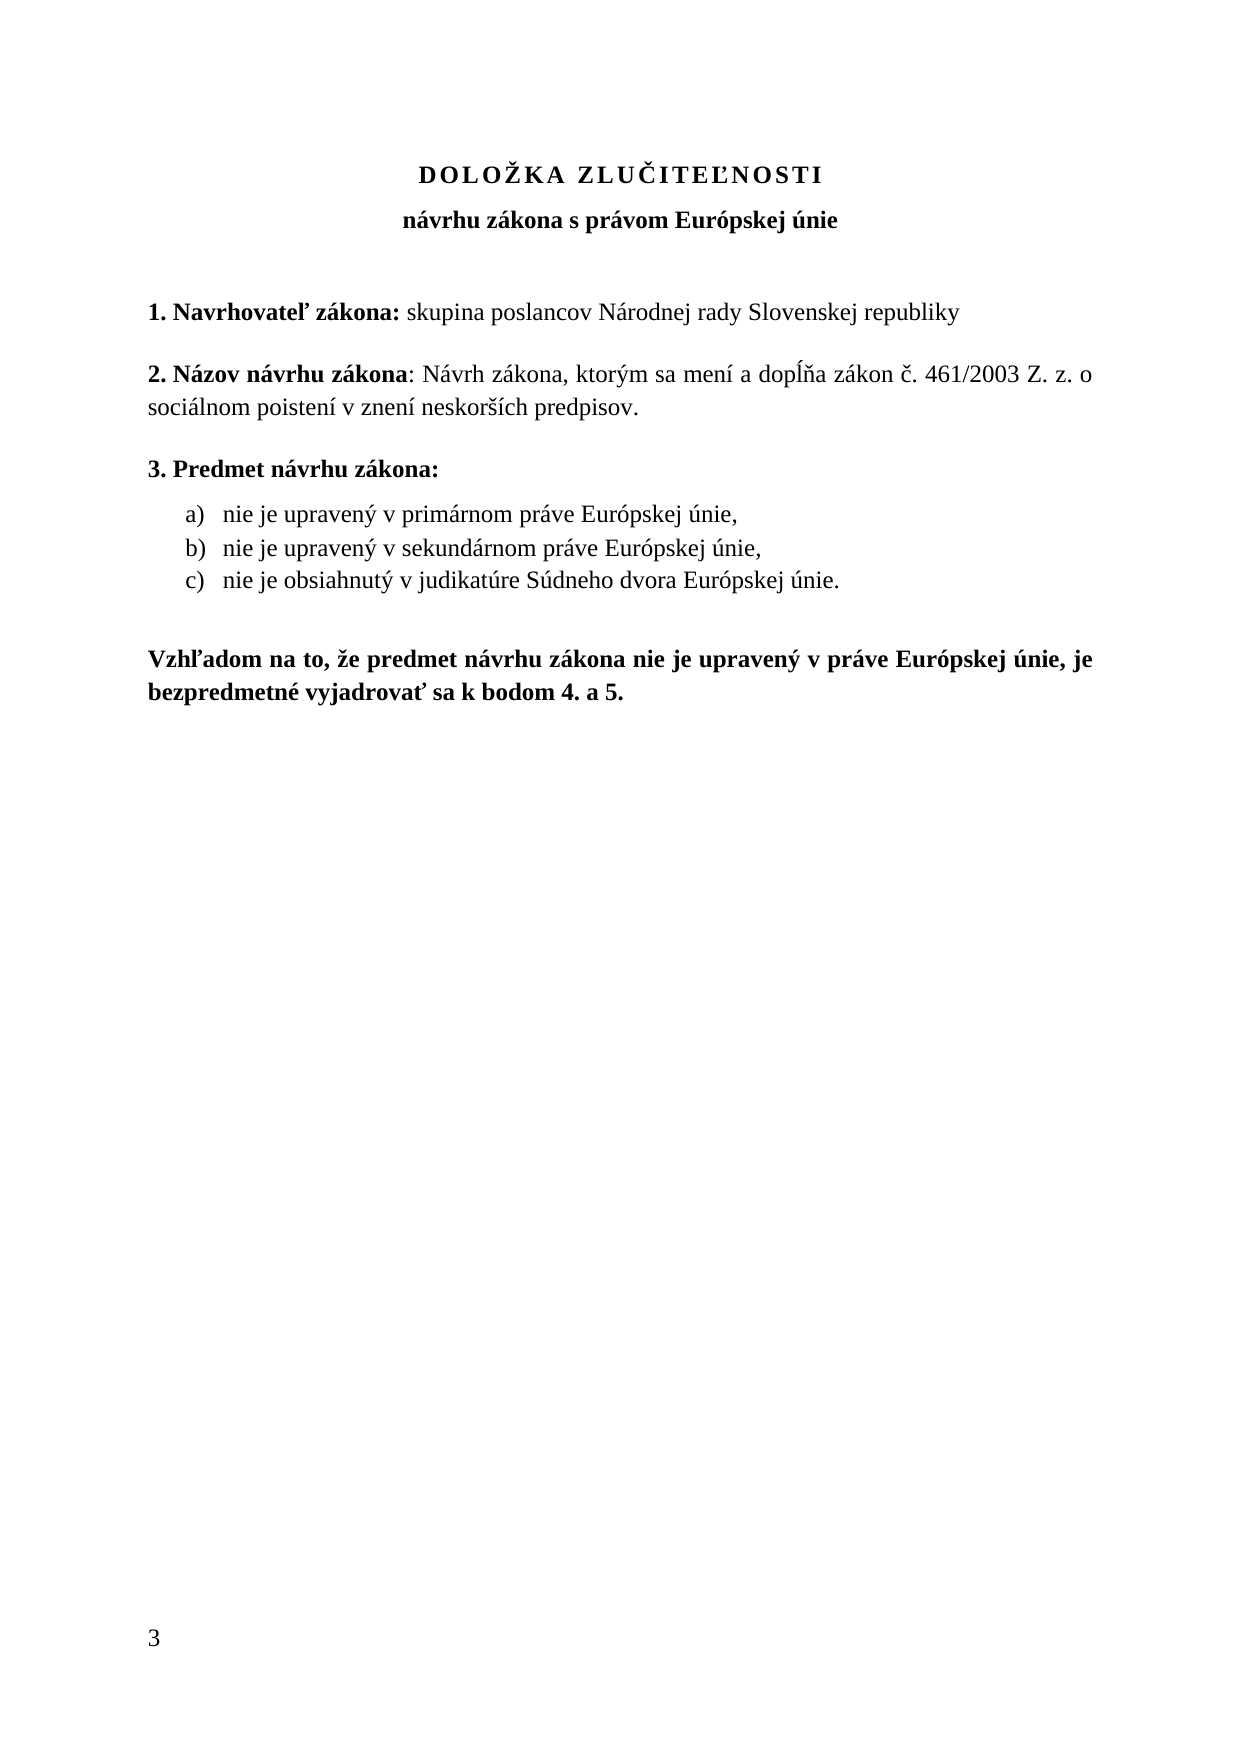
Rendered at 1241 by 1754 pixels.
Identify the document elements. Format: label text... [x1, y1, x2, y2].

text návrhu zákona s právom Európskej únie [148, 206, 1093, 234]
list nie je upravený v primárnom práve Európskej únie, [185, 499, 1093, 528]
text DOLOŽKA ZLUČITEĽNOSTI [148, 160, 1093, 189]
text 2. Názov návrhu zákona: Návrh zákona, ktorým sa mení a dopĺňa zákon č. 461/2003 Z. z. o sociálnom poistení v znení neskorších predpisov. [148, 359, 1093, 421]
list nie je upravený v sekundárnom práve Európskej únie, [185, 533, 1093, 561]
text 1. Navrhovateľ zákona: skupina poslancov Národnej rady Slovenskej republiky [148, 297, 1093, 325]
text 3. Predmet návrhu zákona: [148, 454, 1093, 483]
text Vzhľadom na to, že predmet návrhu zákona nie je upravený v práve Európskej únie, je bezpredmetné vyjadrovať sa k bodom 4. a 5. [148, 644, 1093, 706]
list nie je obsiahnutý v judikatúre Súdneho dvora Európskej únie. [185, 566, 1093, 594]
